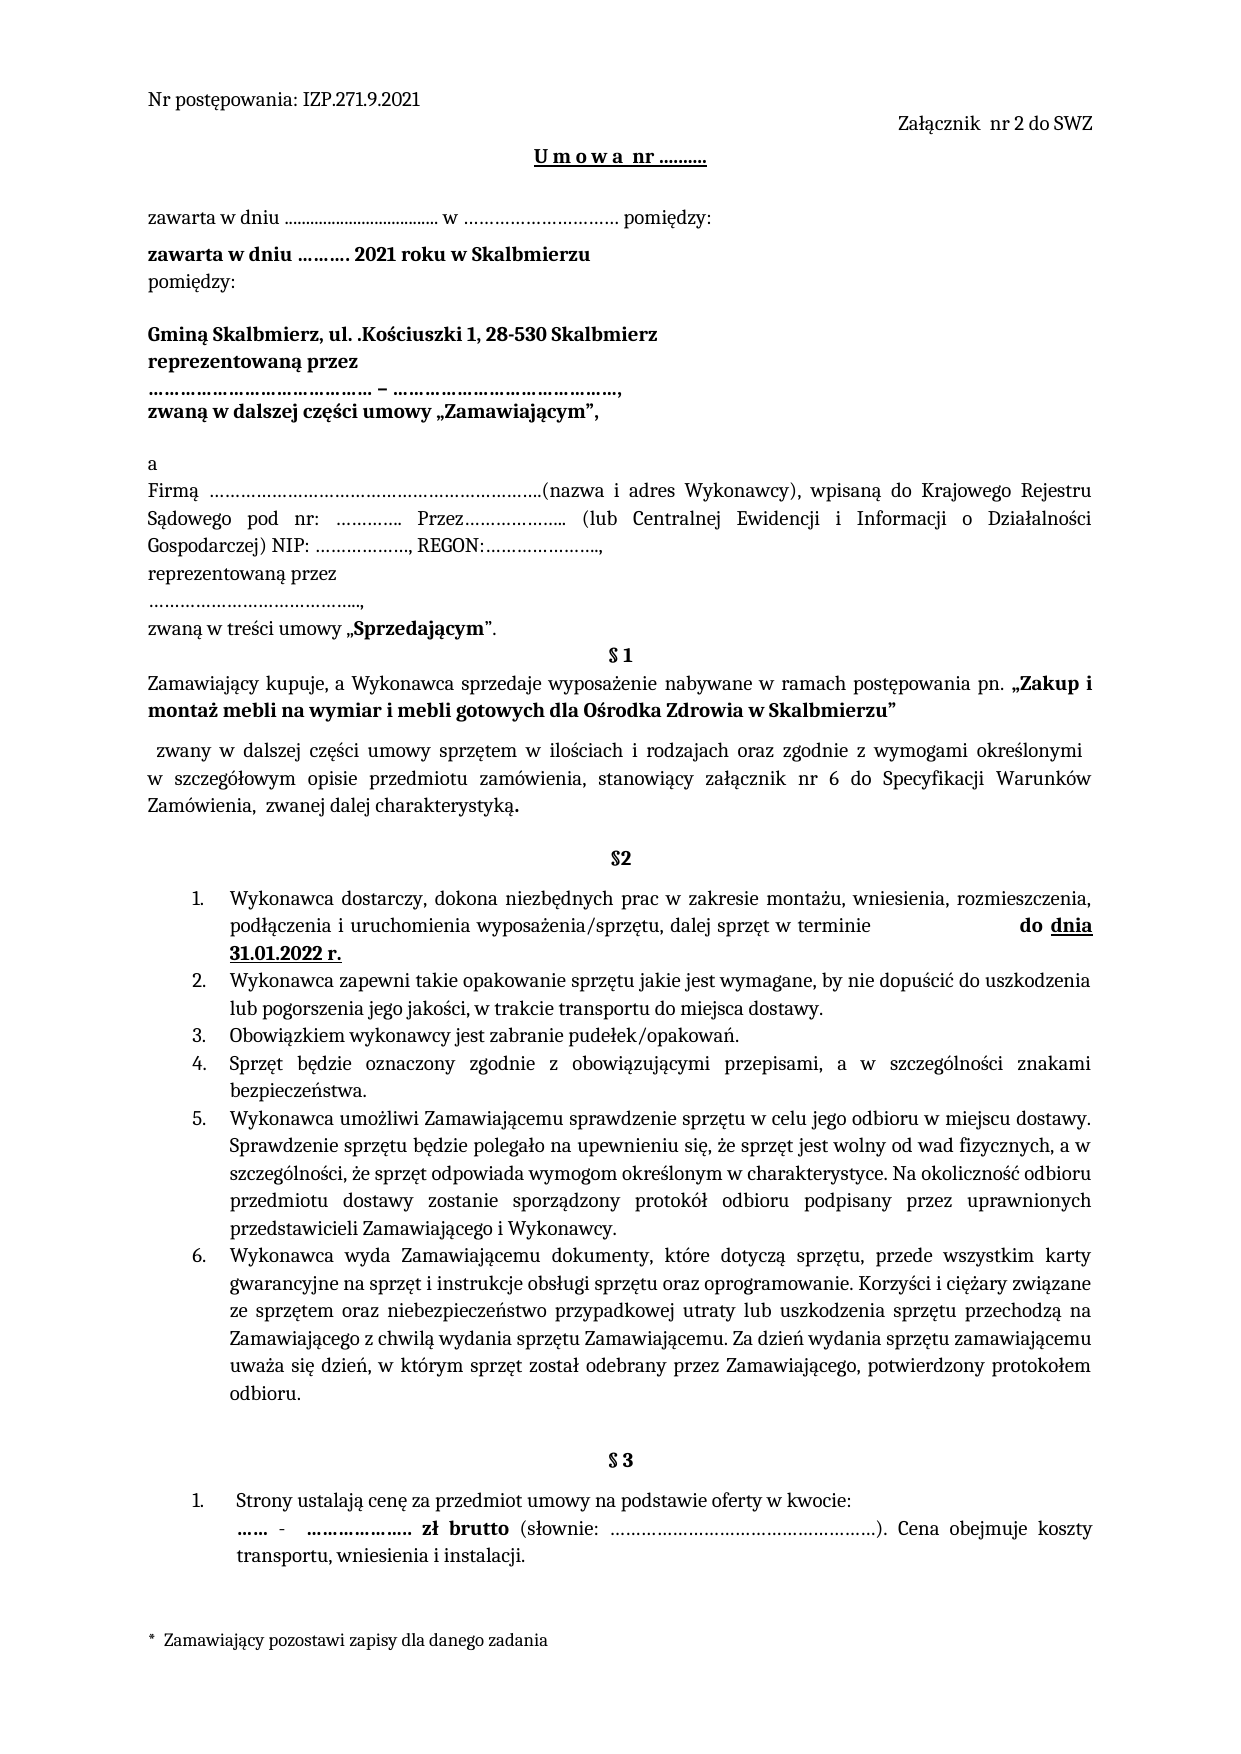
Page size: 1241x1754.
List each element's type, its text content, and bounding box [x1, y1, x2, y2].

text §2 [148, 847, 1093, 871]
text …… - ……………….. zł brutto (słownie: ……………………………………………). Cena obejmuje koszty transportu, wniesienia i instalacji. [236, 1517, 1092, 1568]
text a [148, 452, 1092, 476]
text zawarta w dniu .................................... w ………………………… pomiędzy: [148, 206, 1092, 230]
text Firmą ……………………………………………………….(nazwa i adres Wykonawcy), wpisaną do Krajowego Rejestru Sądowego pod nr: …………. Przez……………….. (lub Centralnej Ewidencji i Informacji o Działalności Gospodarczej) NIP: ………………, REGON:…………………., [148, 479, 1092, 558]
text …………………………………… – ……………………………………, [148, 376, 1092, 400]
list Wykonawca wyda Zamawiającemu dokumenty, które dotyczą sprzętu, przede wszystkim karty gwarancyjne na sprzęt i instrukcje obsługi sprzętu oraz oprogramowanie. Korzyści i ciężary związane ze sprzętem oraz niebezpieczeństwo przypadkowej utraty lub uszkodzenia sprzętu przechodzą na Zamawiającego z chwilą wydania sprzętu Zamawiającemu. Za dzień wydania sprzętu zamawiającemu uważa się dzień, w którym sprzęt został odebrany przez Zamawiającego, potwierdzony protokołem odbioru. [192, 1244, 1092, 1406]
list Obowiązkiem wykonawcy jest zabranie pudełek/opakowań. [192, 1024, 1092, 1048]
text Gminą Skalbmierz, ul. .Kościuszki 1, 28-530 Skalbmierz [148, 322, 1092, 346]
title U m o w a nr .......... [148, 145, 1092, 169]
text zwany w dalszej części umowy sprzętem w ilościach i rodzajach oraz zgodnie z wymogami określonymi w szczegółowym opisie przedmiotu zamówienia, stanowiący załącznik nr 6 do Specyfikacji Warunków Zamówienia, zwanej dalej charakterystyką. [148, 739, 1092, 818]
text pomiędzy: [148, 270, 1092, 294]
list Wykonawca zapewni takie opakowanie sprzętu jakie jest wymagane, by nie dopuścić do uszkodzenia lub pogorszenia jego jakości, w trakcie transportu do miejsca dostawy. [192, 969, 1092, 1021]
list Wykonawca dostarczy, dokona niezbędnych prac w zakresie montażu, wniesienia, rozmieszczenia, podłączenia i uruchomienia wyposażenia/sprzętu, dalej sprzęt w terminie do dnia 31.01.2022 r. [192, 887, 1092, 966]
text zawarta w dniu ………. 2021 roku w Skalbmierzu [148, 242, 1092, 266]
text Zamawiający kupuje, a Wykonawca sprzedaje wyposażenie nabywane w ramach postępowania pn. „Zakup i montaż mebli na wymiar i mebli gotowych dla Ośrodka Zdrowia w Skalbmierzu” [148, 672, 1092, 723]
text § 3 [148, 1449, 1092, 1473]
text reprezentowaną przez [148, 350, 1092, 374]
text zwaną w dalszej części umowy „Zamawiającym”, [148, 400, 1092, 424]
text reprezentowaną przez [148, 562, 1092, 586]
text ………………………………….., [148, 589, 1092, 613]
list Sprzęt będzie oznaczony zgodnie z obowiązującymi przepisami, a w szczególności znakami bezpieczeństwa. [192, 1052, 1092, 1103]
text § 1 [148, 644, 1092, 668]
list Wykonawca umożliwi Zamawiającemu sprawdzenie sprzętu w celu jego odbioru w miejscu dostawy. Sprawdzenie sprzętu będzie polegało na upewnieniu się, że sprzęt jest wolny od wad fizycznych, a w szczególności, że sprzęt odpowiada wymogom określonym w charakterystyce. Na okoliczność odbioru przedmiotu dostawy zostanie sporządzony protokół odbioru podpisany przez uprawnionych przedstawicieli Zamawiającego i Wykonawcy. [192, 1107, 1092, 1241]
text Załącznik nr 2 do SWZ [148, 111, 1092, 135]
list Strony ustalają cenę za przedmiot umowy na podstawie oferty w kwocie: [192, 1489, 1092, 1513]
text zwaną w treści umowy „Sprzedającym”. [148, 617, 1092, 641]
